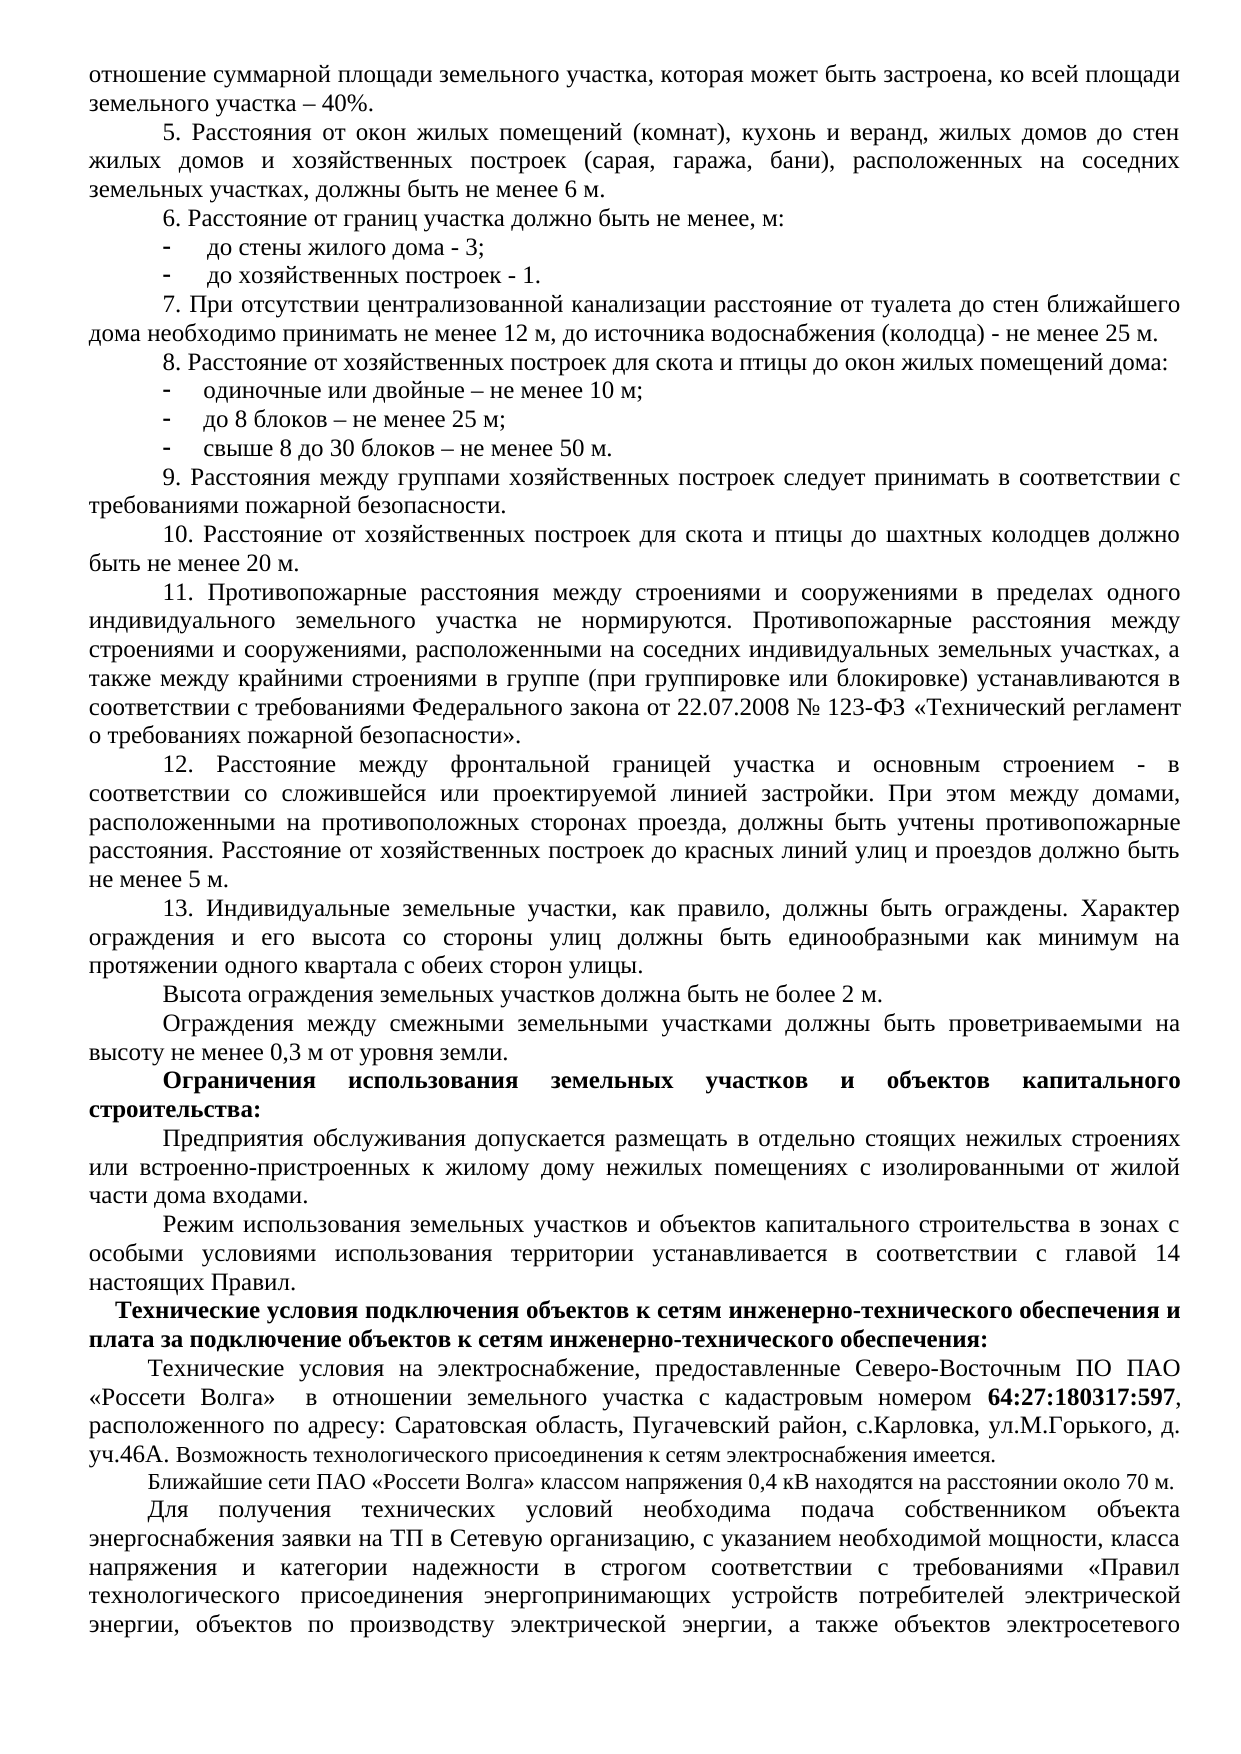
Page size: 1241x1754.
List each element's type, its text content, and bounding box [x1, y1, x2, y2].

list до хозяйственных построек - 1. [89, 260, 1181, 289]
text Высота ограждения земельных участков должна быть не более 2 м. [89, 979, 1181, 1008]
text Технические условия подключения объектов к сетям инженерно-технического обеспечения и плата за подключение объектов к сетям инженерно-технического обеспечения: [89, 1295, 1181, 1353]
text 11. Противопожарные расстояния между строениями и сооружениями в пределах одного индивидуального земельного участка не нормируются. Противопожарные расстояния между строениями и сооружениями, расположенными на соседних индивидуальных земельных участках, а также между крайними строениями в группе (при группировке или блокировке) устанавливаются в соответствии с требованиями Федерального закона от 22.07.2008 № 123-ФЗ «Технический регламент о требованиях пожарной безопасности». [89, 577, 1181, 749]
text 12. Расстояние между фронтальной границей участка и основным строением - в соответствии со сложившейся или проектируемой линией застройки. При этом между домами, расположенными на противоположных сторонах проезда, должны быть учтены противопожарные расстояния. Расстояние от хозяйственных построек до красных линий улиц и проездов должно быть не менее . [89, 749, 1181, 893]
text Ближайшие сети ПАО «Россети Волга» классом напряжения 0,4 кВ находятся на расстоянии около 70 м. [89, 1468, 1181, 1494]
text Режим использования земельных участков и объектов капитального строительства в зонах с особыми условиями использования территории устанавливается в соответствии с главой 14 настоящих Правил. [89, 1209, 1181, 1295]
text 13. Индивидуальные земельные участки, как правило, должны быть ограждены. Характер ограждения и его высота со стороны улиц должны быть единообразными как минимум на протяжении одного квартала с обеих сторон улицы. [89, 893, 1181, 979]
text Ограждения между смежными земельными участками должны быть проветриваемыми на высоту не менее 0,3 м от уровня земли. [89, 1008, 1181, 1065]
text Технические условия на электроснабжение, предоставленные Северо-Восточным ПО ПАО «Россети Волга» в отношении земельного участка с кадастровым номером 64:27:180317:597, расположенного по адресу: Саратовская область, Пугачевский район, с.Карловка, ул.М.Горького, д. уч.46А. Возможность технологического присоединения к сетям электроснабжения имеется. [89, 1353, 1181, 1468]
text 9. Расстояния между группами хозяйственных построек следует принимать в соответствии с требованиями пожарной безопасности. [89, 462, 1181, 519]
text 6. Расстояние от границ участка должно быть не менее, м: [89, 203, 1181, 232]
text Предприятия обслуживания допускается размещать в отдельно стоящих нежилых строениях или встроенно-пристроенных к жилому дому нежилых помещениях с изолированными от жилой части дома входами. [89, 1123, 1181, 1209]
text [89, 59, 1181, 117]
text 10. Расстояние от хозяйственных построек для скота и птицы до шахтных колодцев должно быть не менее 20 м. [89, 519, 1181, 577]
text Ограничения использования земельных участков и объектов капитального строительства: [89, 1065, 1181, 1123]
list одиночные или двойные – не менее 10 м; [89, 375, 1181, 404]
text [89, 1494, 1181, 1638]
list свыше 8 до 30 блоков – не менее 50 м. [89, 433, 1181, 462]
text 8. Расстояние от хозяйственных построек для скота и птицы до окон жилых помещений дома: [89, 347, 1181, 375]
text 7. При отсутствии централизованной канализации расстояние от туалета до стен ближайшего дома необходимо принимать не менее 12 м, до источника водоснабжения (колодца) - не менее 25 м. [89, 289, 1181, 347]
text 5. Расстояния от окон жилых помещений (комнат), кухонь и веранд, жилых домов до стен жилых домов и хозяйственных построек (сарая, гаража, бани), расположенных на соседних земельных участках, должны быть не менее 6 м. [89, 117, 1181, 203]
list до стены жилого дома - 3; [89, 232, 1181, 260]
list до 8 блоков – не менее 25 м; [89, 404, 1181, 433]
